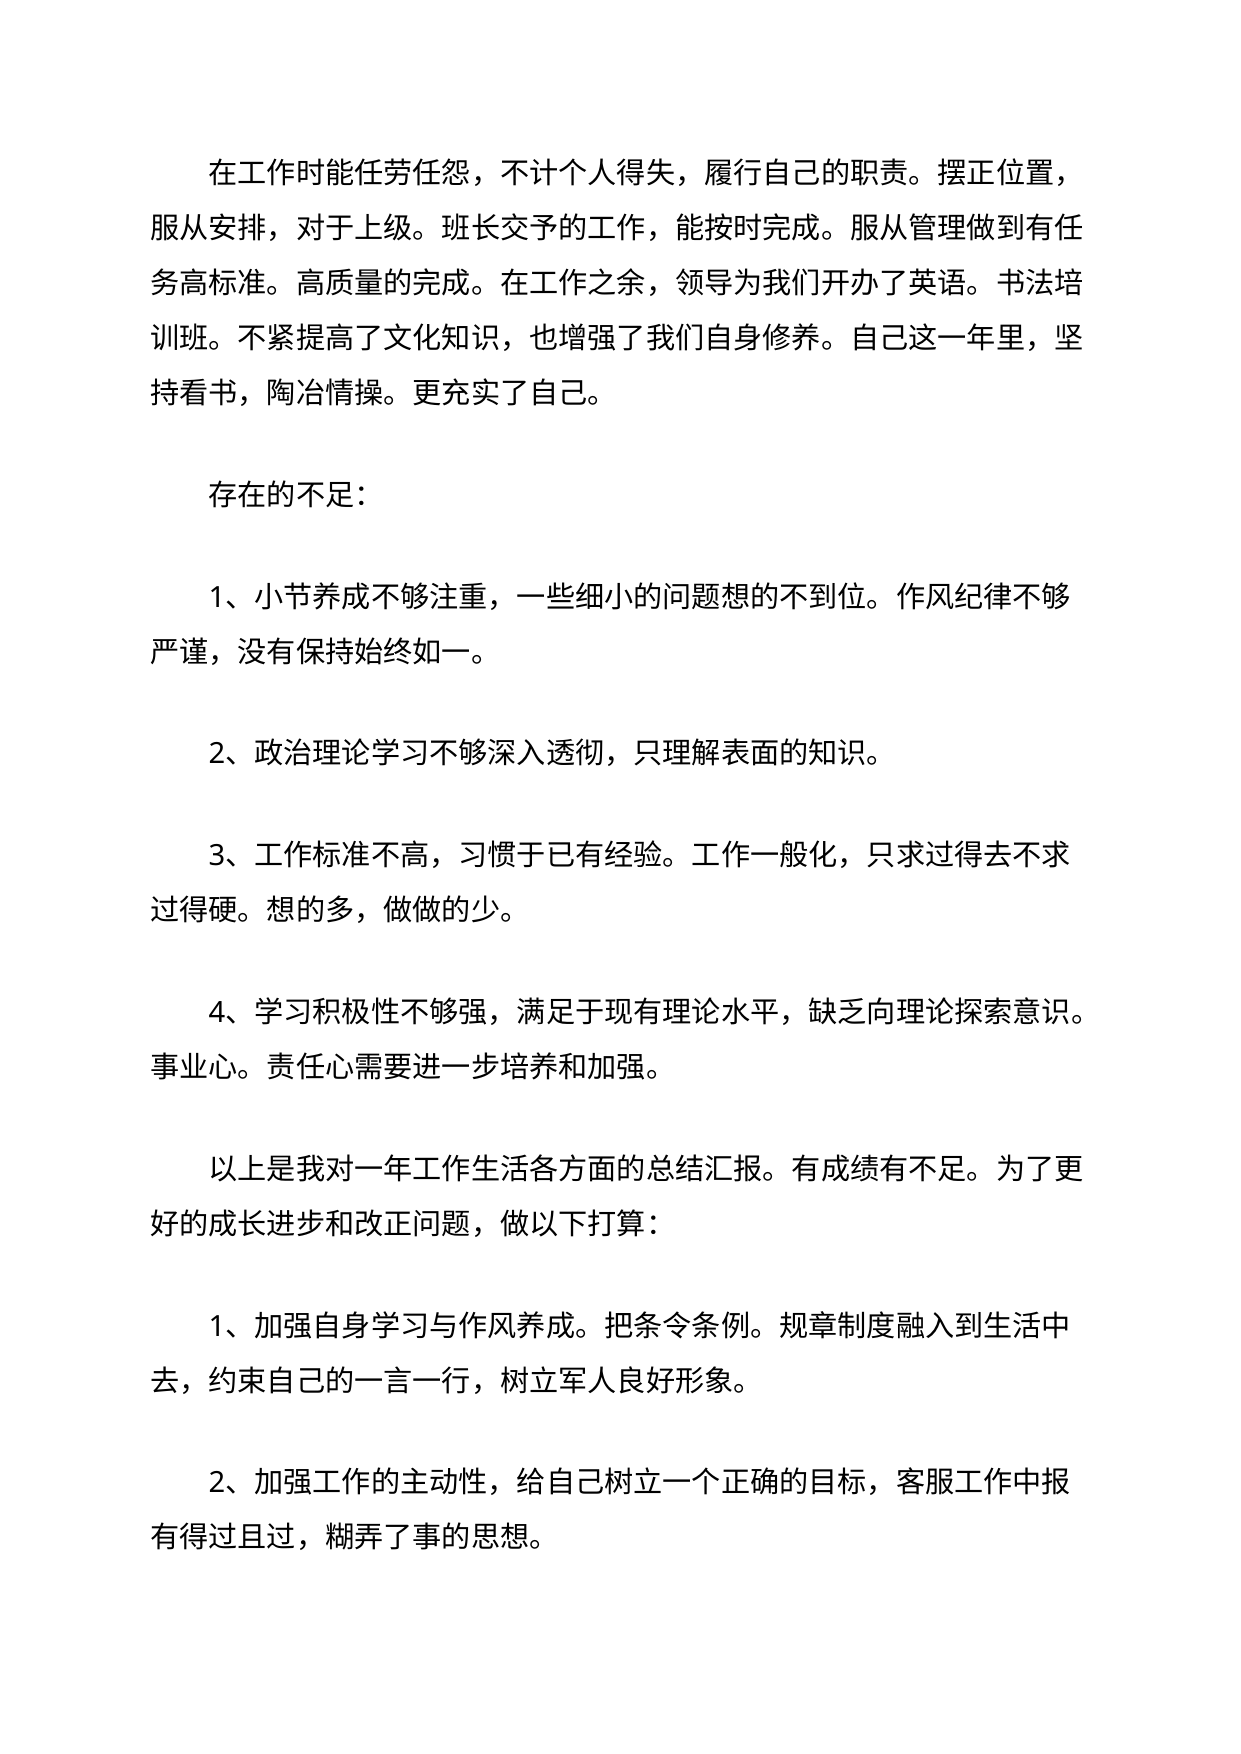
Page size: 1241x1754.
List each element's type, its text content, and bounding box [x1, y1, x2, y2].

text 1、小节养成不够注重，一些细小的问题想的不到位。作风纪律不够严谨，没有保持始终如一。 [150, 573, 1090, 670]
text 2、加强工作的主动性，给自己树立一个正确的目标，客服工作中报有得过且过，糊弄了事的思想。 [150, 1459, 1090, 1556]
text 3、工作标准不高，习惯于已有经验。工作一般化，只求过得去不求过得硬。想的多，做做的少。 [150, 832, 1090, 929]
text 存在的不足： [150, 471, 1090, 514]
text 以上是我对一年工作生活各方面的总结汇报。有成绩有不足。为了更好的成长进步和改正问题，做以下打算： [150, 1145, 1090, 1243]
text 2、政治理论学习不够深入透彻，只理解表面的知识。 [150, 730, 1090, 772]
text 4、学习积极性不够强，满足于现有理论水平，缺乏向理论探索意识。事业心。责任心需要进一步培养和加强。 [150, 989, 1090, 1086]
text 1、加强自身学习与作风养成。把条令条例。规章制度融入到生活中去，约束自己的一言一行，树立军人良好形象。 [150, 1302, 1090, 1399]
text 在工作时能任劳任怨，不计个人得失，履行自己的职责。摆正位置，服从安排，对于上级。班长交予的工作，能按时完成。服从管理做到有任务高标准。高质量的完成。在工作之余，领导为我们开办了英语。书法培训班。不紧提高了文化知识，也增强了我们自身修养。自己这一年里，坚持看书，陶冶情操。更充实了自己。 [150, 150, 1090, 412]
